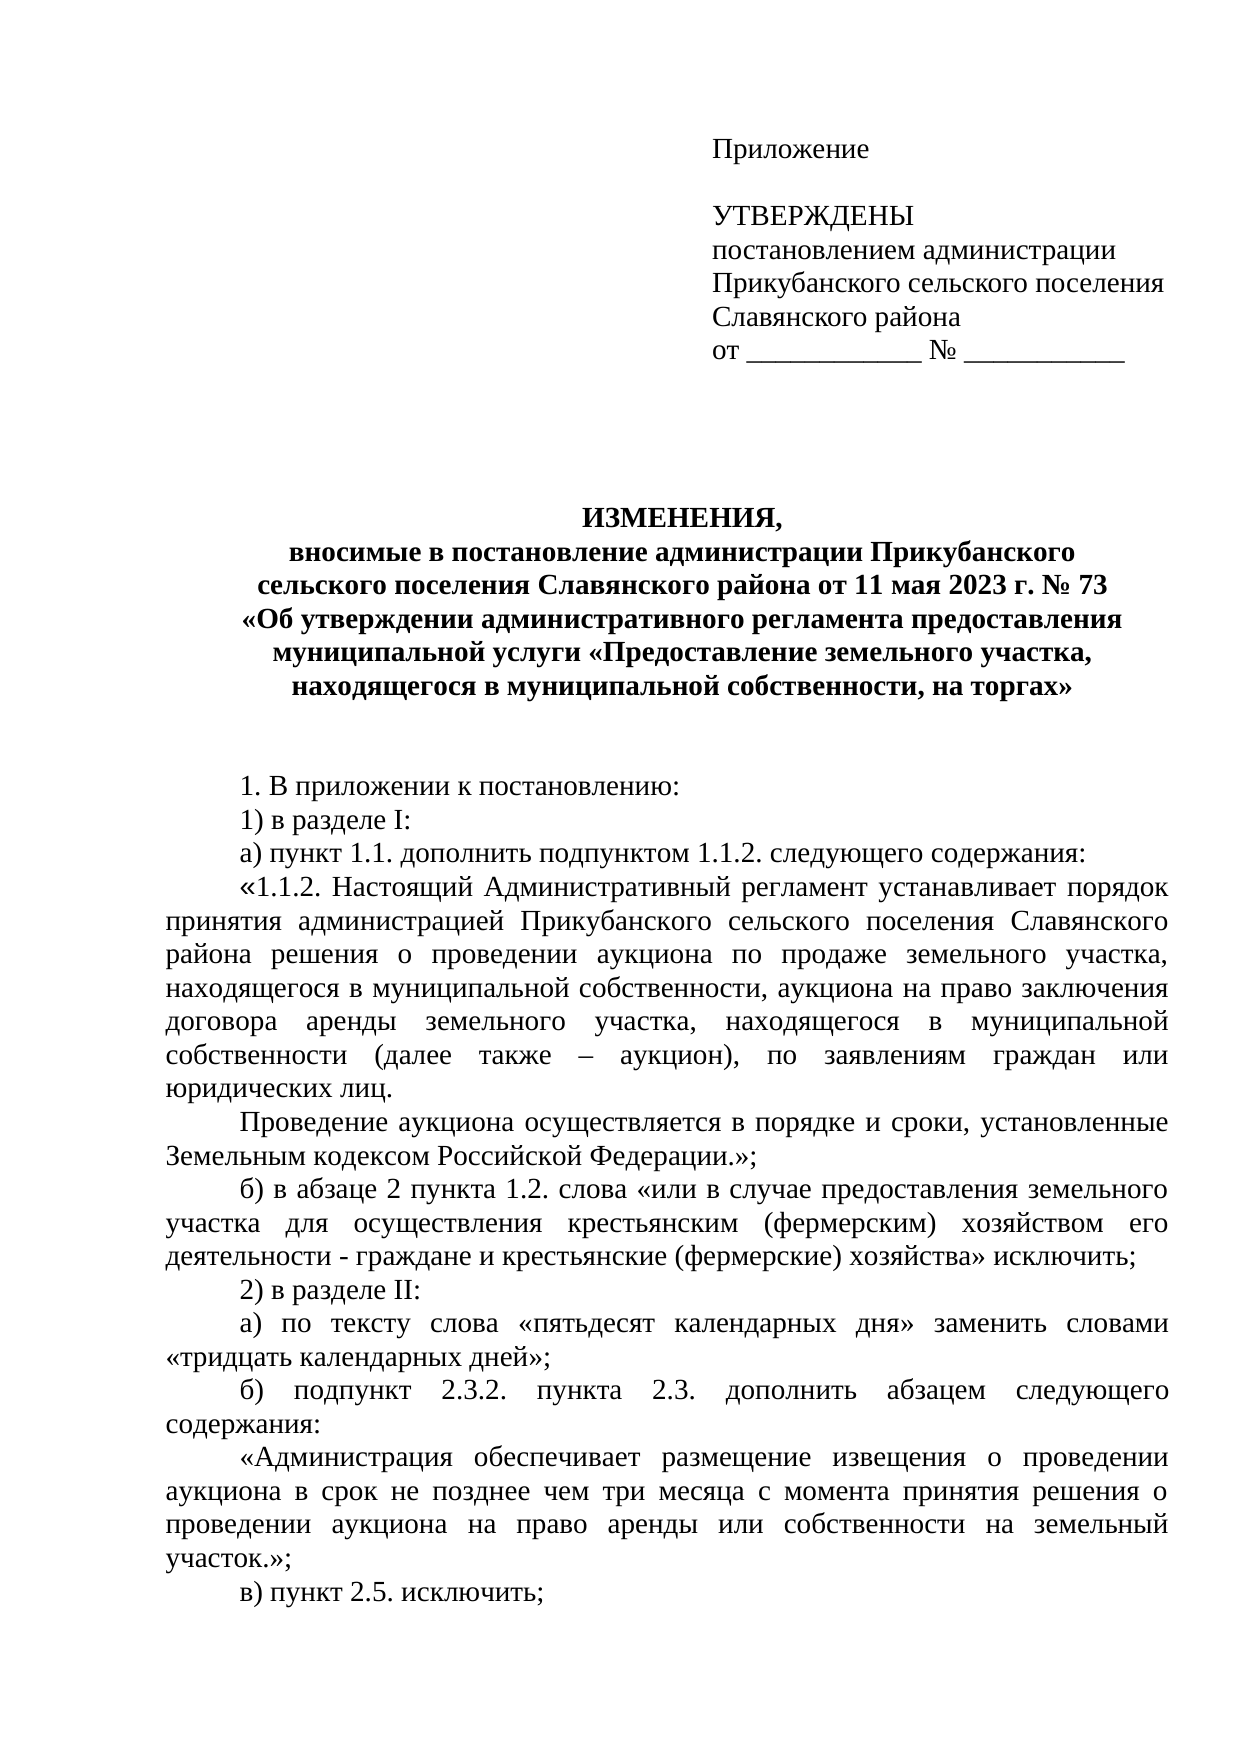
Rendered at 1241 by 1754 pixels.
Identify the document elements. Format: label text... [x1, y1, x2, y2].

text а) по тексту слова «пятьдесят календарных дня» заменить словами «тридцать календарных дней»; [165, 1305, 1169, 1372]
text Приложение [712, 131, 1169, 165]
text Проведение аукциона осуществляется в порядке и сроки, установленные Земельным кодексом Российской Федерации.»; [165, 1104, 1169, 1171]
text 2) в разделе II: [165, 1272, 1169, 1305]
text «1.1.2. Настоящий Административный регламент устанавливает порядок принятия администрацией Прикубанского сельского поселения Славянского района решения о проведении аукциона по продаже земельного участка, находящегося в муниципальной собственности, аукциона на право заключения договора аренды земельного участка, находящегося в муниципальной собственности (далее также – аукцион), по заявлениям граждан или юридических лиц. [165, 869, 1169, 1104]
text постановлением администрации [712, 232, 1169, 265]
text от ____________ № ___________ [712, 332, 1169, 366]
text «Администрация обеспечивает размещение извещения о проведении аукциона в срок не позднее чем три месяца с момента принятия решения о проведении аукциона на право аренды или собственности на земельный участок.»; [165, 1439, 1169, 1574]
text Прикубанского сельского поселения [712, 265, 1169, 299]
text а) пункт 1.1. дополнить подпунктом 1.1.2. следующего содержания: [165, 836, 1169, 869]
text б) подпункт 2.3.2. пункта 2.3. дополнить абзацем следующего содержания: [165, 1372, 1169, 1439]
text вносимые в постановление администрации Прикубанского [239, 534, 1125, 567]
text 1) в разделе I: [165, 802, 1169, 836]
text сельского поселения Славянского района от 11 мая 2023 г. № 73 «Об утверждении административного регламента предоставления муниципальной услуги «Предоставление земельного участка, находящегося в муниципальной собственности, на торгах» [239, 567, 1125, 701]
text б) в абзаце 2 пункта 1.2. слова «или в случае предоставления земельного участка для осуществления крестьянским (фермерским) хозяйством его деятельности - граждане и крестьянские (фермерские) хозяйства» исключить; [165, 1171, 1169, 1272]
text в) пункт 2.5. исключить; [165, 1574, 1169, 1607]
text 1. В приложении к постановлению: [165, 768, 1169, 802]
text Славянского района [712, 299, 1169, 332]
text УТВЕРЖДЕНЫ [712, 198, 1169, 232]
text ИЗМЕНЕНИЯ, [239, 500, 1125, 534]
